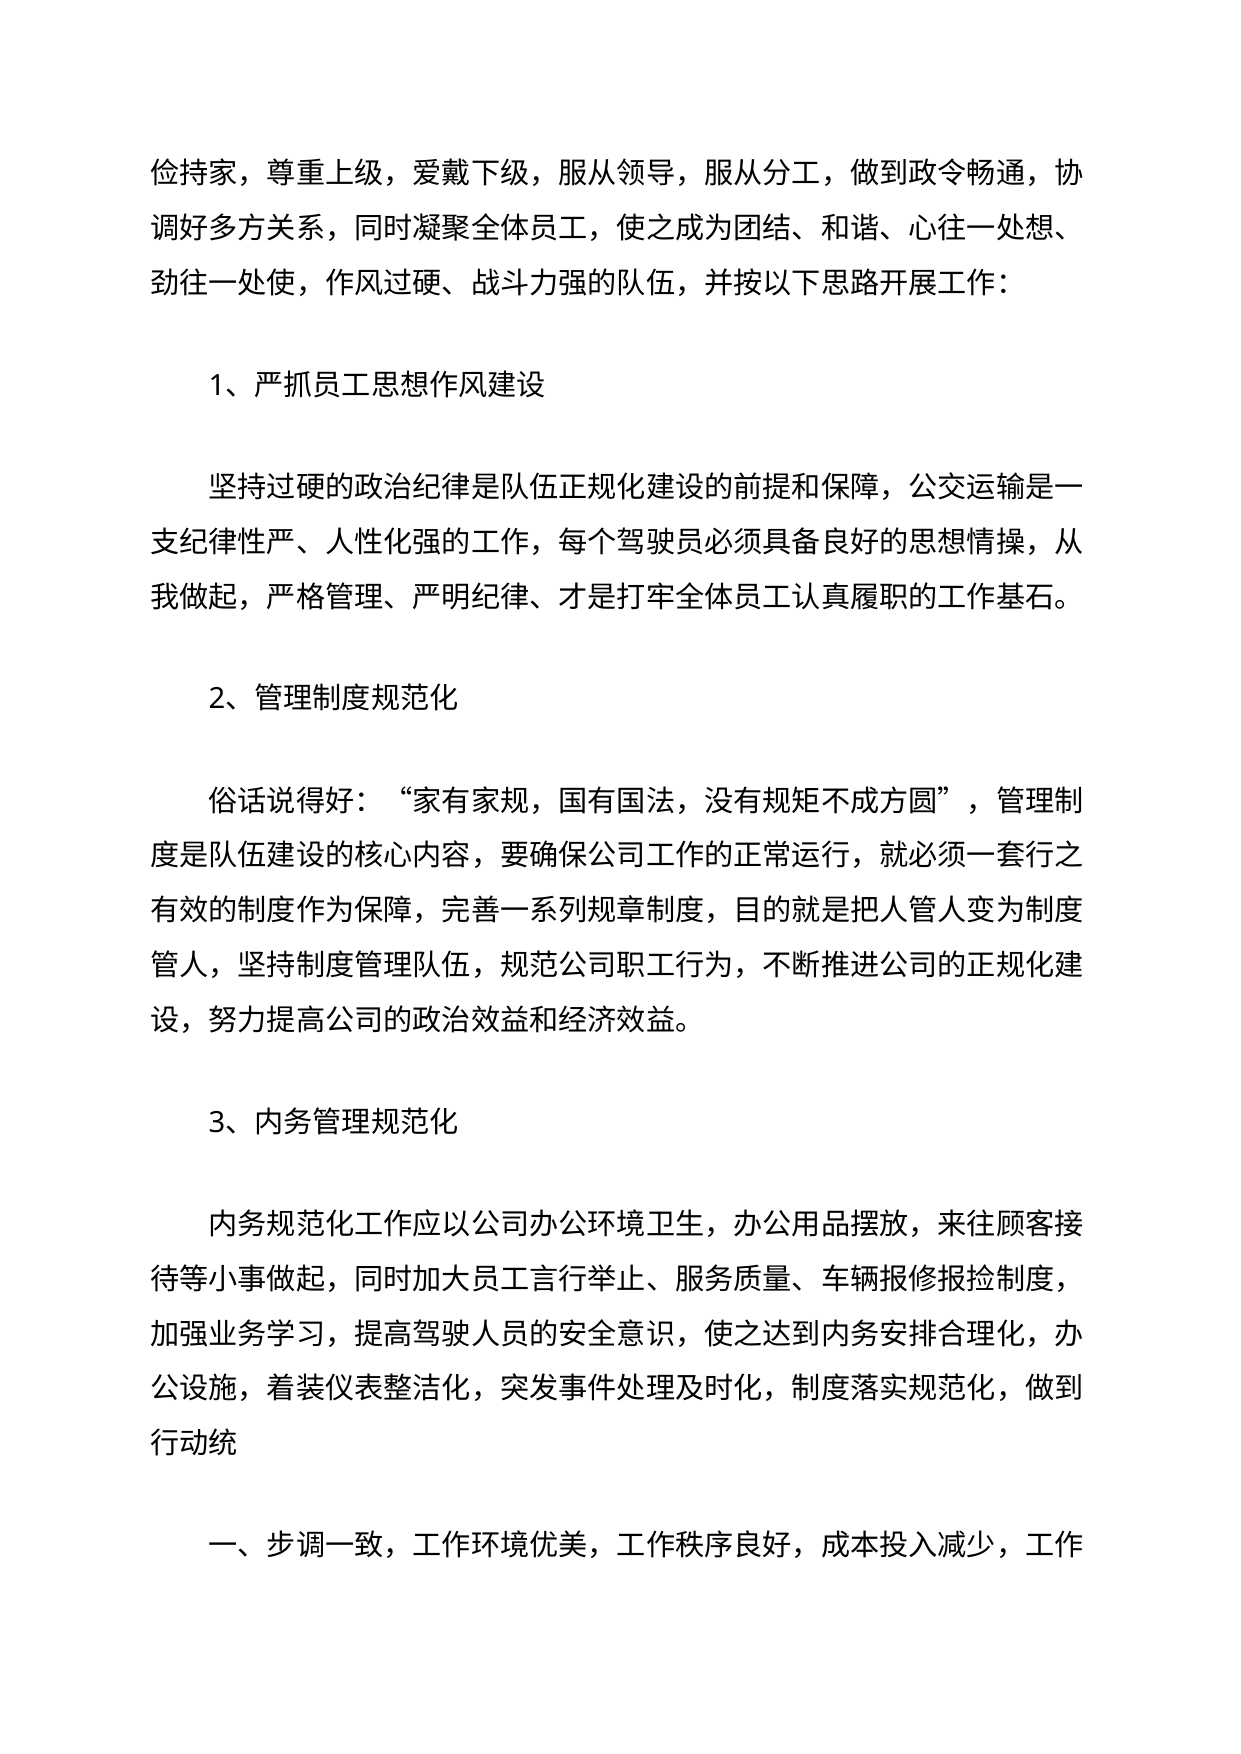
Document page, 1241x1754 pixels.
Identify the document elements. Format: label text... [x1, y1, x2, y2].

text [150, 150, 1090, 302]
text 2、管理制度规范化 [150, 675, 1090, 717]
text 内务规范化工作应以公司办公环境卫生，办公用品摆放，来往顾客接待等小事做起，同时加大员工言行举止、服务质量、车辆报修报捡制度，加强业务学习，提高驾驶人员的安全意识，使之达到内务安排合理化，办公设施，着装仪表整洁化，突发事件处理及时化，制度落实规范化，做到行动统 [150, 1200, 1090, 1462]
text 坚持过硬的政治纪律是队伍正规化建设的前提和保障，公交运输是一支纪律性严、人性化强的工作，每个驾驶员必须具备良好的思想情操，从我做起，严格管理、严明纪律、才是打牢全体员工认真履职的工作基石。 [150, 463, 1090, 616]
text 俗话说得好：“家有家规，国有国法，没有规矩不成方圆”，管理制度是队伍建设的核心内容，要确保公司工作的正常运行，就必须一套行之有效的制度作为保障，完善一系列规章制度，目的就是把人管人变为制度管人，坚持制度管理队伍，规范公司职工行为，不断推进公司的正规化建设，努力提高公司的政治效益和经济效益。 [150, 777, 1090, 1039]
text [150, 1522, 1090, 1564]
text 3、内务管理规范化 [150, 1098, 1090, 1141]
text 1、严抓员工思想作风建设 [150, 362, 1090, 404]
